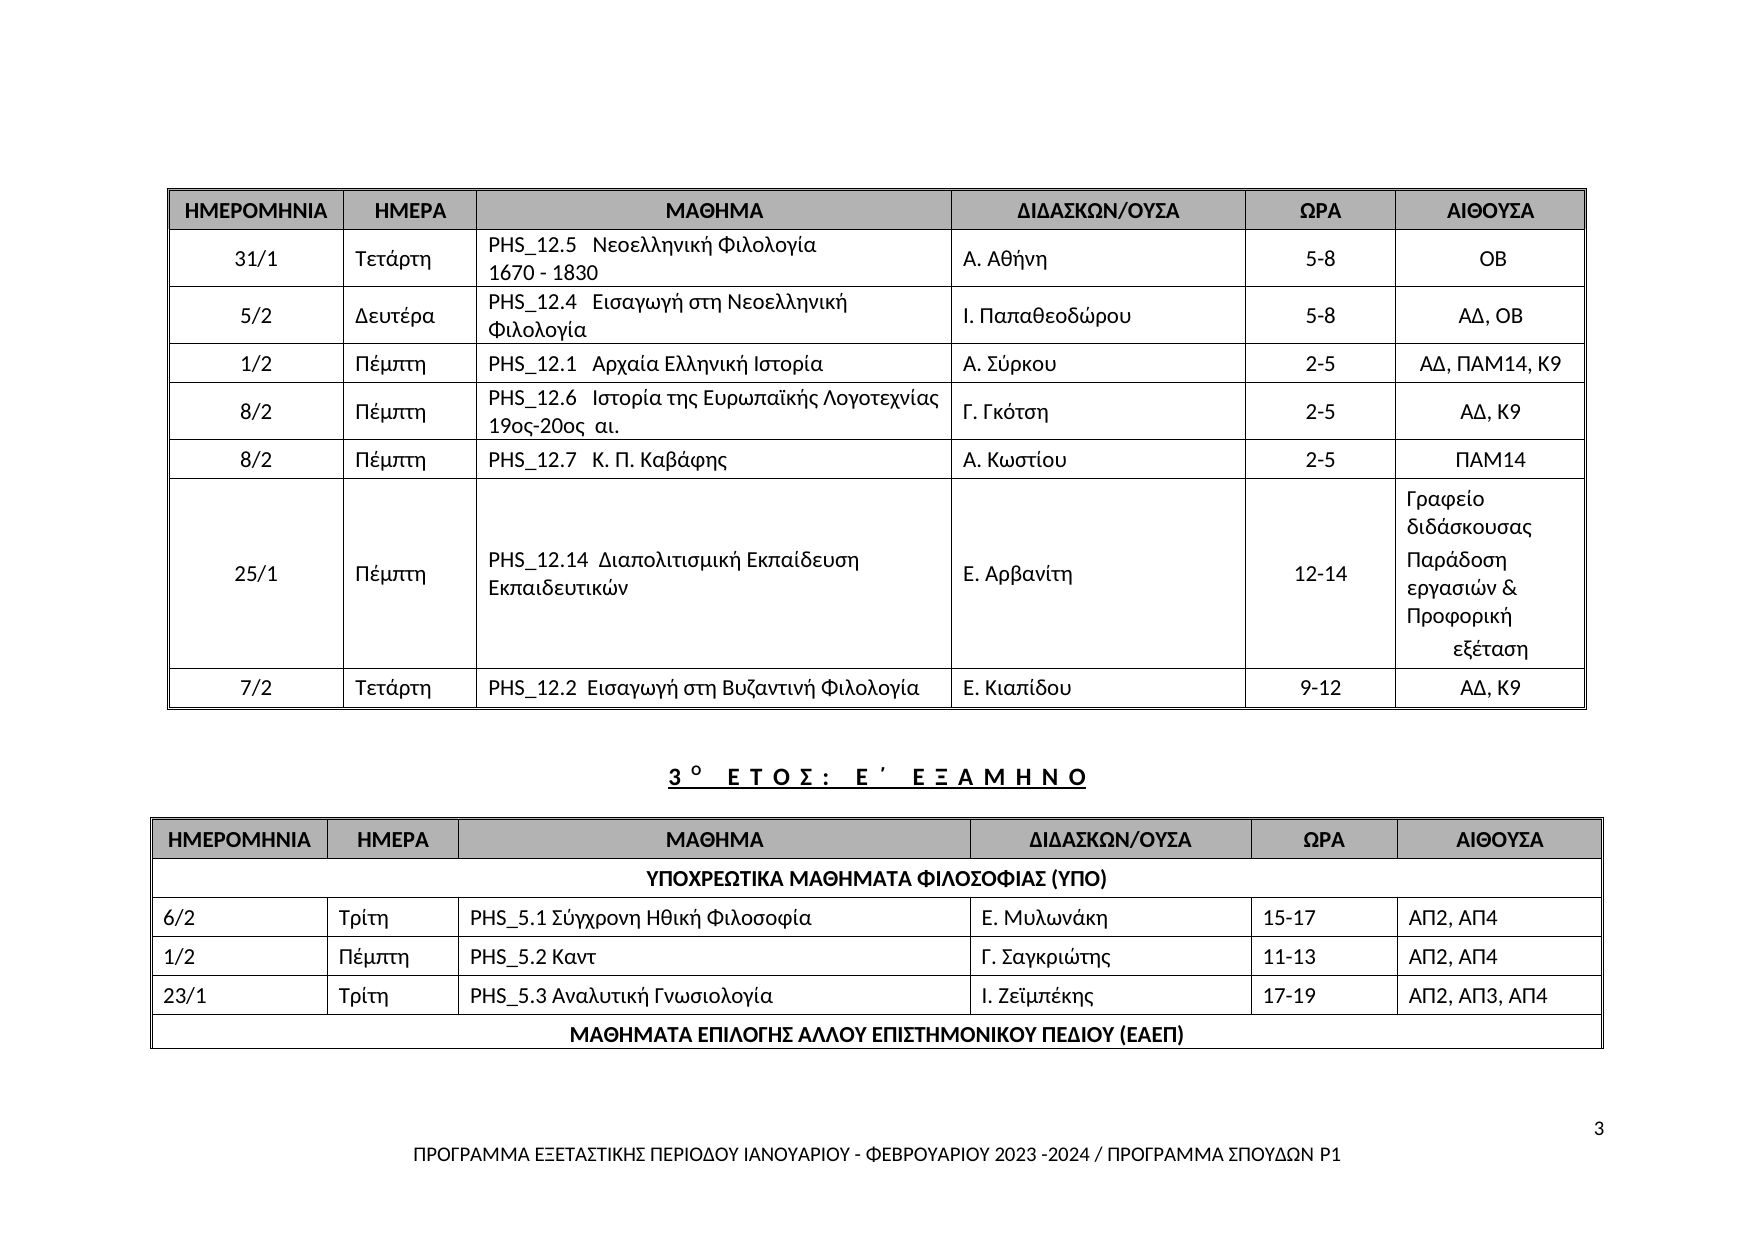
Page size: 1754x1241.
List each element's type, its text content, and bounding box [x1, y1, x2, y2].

table_cell ΑΔ, ΠΑΜ14, Κ9 [1396, 344, 1584, 382]
table_header ΗΜΕΡΑ [328, 820, 458, 858]
table_cell ΑΠ2, ΑΠ4 [1398, 898, 1601, 936]
table_cell Τρίτη [328, 898, 458, 936]
table_cell ΑΔ, Κ9 [1396, 669, 1584, 707]
table_header ΜΑΘΗΜΑ [459, 820, 970, 858]
table_cell ΥΠΟΧΡΕΩΤΙΚΑ ΜΑΘΗΜΑΤΑ ΦΙΛΟΣΟΦΙΑΣ (ΥΠΟ) [153, 859, 1601, 897]
table_cell 17-19 [1252, 976, 1397, 1014]
table_cell PHS_12.4 Εισαγωγή στη Νεοελληνική Φιλολογία [477, 287, 951, 343]
table_cell 1/2 [153, 937, 327, 975]
table_header ΗΜΕΡΟΜΗΝΙΑ [153, 820, 327, 858]
table_cell A. Kωστίου [952, 440, 1245, 478]
table_cell 11-13 [1252, 937, 1397, 975]
table_cell PHS_12.14 Διαπολιτισμική Εκπαίδευση Εκπαιδευτικών [477, 479, 951, 667]
table_cell ΑΠ2, ΑΠ3, ΑΠ4 [1398, 976, 1601, 1014]
table_cell PHS_12.6 Ιστορία της Ευρωπαϊκής Λογοτεχνίας 19ος-20ος αι. [477, 383, 951, 439]
table_cell 9-12 [1246, 669, 1395, 707]
table_cell Γ. Γκότση [952, 383, 1245, 439]
table_header ΗΜΕΡΟΜΗΝΙΑ [170, 191, 343, 229]
table_cell Ι. Παπαθεοδώρου [952, 287, 1245, 343]
table_cell Γραφείο διδάσκουσας Παράδοση εργασιών & Προφορική εξέταση [1396, 479, 1584, 667]
table_header ΑΙΘΟΥΣΑ [1398, 820, 1601, 858]
table_cell 8/2 [170, 383, 343, 439]
table_cell PHS_12.1 Αρχαία Ελληνική Ιστορία [477, 344, 951, 382]
table_cell Πέμπτη [344, 440, 476, 478]
table_cell Πέμπτη [344, 383, 476, 439]
table_cell 2-5 [1246, 383, 1395, 439]
table_cell 5-8 [1246, 287, 1395, 343]
table_cell Ε. Αρβανίτη [952, 479, 1245, 667]
text 3Ο ΕΤΟΣ: Ε΄ ΕΞΑΜΗΝΟ [150, 761, 1604, 792]
table_header ΔΙΔΑΣΚΩΝ/ΟΥΣΑ [952, 191, 1245, 229]
table_cell Τρίτη [328, 976, 458, 1014]
table_cell ΠΑΜ14 [1396, 440, 1584, 478]
table_cell Πέμπτη [344, 344, 476, 382]
table_cell 12-14 [1246, 479, 1395, 667]
table_cell Ι. Ζεϊμπέκης [971, 976, 1251, 1014]
table_cell 25/1 [170, 479, 343, 667]
table_cell Πέμπτη [328, 937, 458, 975]
table_cell 7/2 [170, 669, 343, 707]
table_cell Δευτέρα [344, 287, 476, 343]
table_cell ΟΒ [1396, 230, 1584, 286]
table_cell Τετάρτη [344, 669, 476, 707]
table_cell ΑΔ, ΟΒ [1396, 287, 1584, 343]
table_cell Α. Σύρκου [952, 344, 1245, 382]
table_cell ΑΠ2, ΑΠ4 [1398, 937, 1601, 975]
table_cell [153, 1015, 1601, 1048]
table_cell 5/2 [170, 287, 343, 343]
table_cell 1/2 [170, 344, 343, 382]
table_cell 23/1 [153, 976, 327, 1014]
table_cell Ε. Μυλωνάκη [971, 898, 1251, 936]
table_header ΗΜΕΡΑ [344, 191, 476, 229]
table_header ΜΑΘΗΜΑ [477, 191, 951, 229]
table_cell 2-5 [1246, 440, 1395, 478]
table_cell Α. Αθήνη [952, 230, 1245, 286]
table_cell 15-17 [1252, 898, 1397, 936]
table_cell Τετάρτη [344, 230, 476, 286]
table_header ΔΙΔΑΣΚΩΝ/ΟΥΣΑ [971, 820, 1251, 858]
table_cell 6/2 [153, 898, 327, 936]
table_cell 8/2 [170, 440, 343, 478]
table_cell PHS_5.3 Αναλυτική Γνωσιολογία [459, 976, 970, 1014]
table_cell PHS_5.1 Σύγχρονη Ηθική Φιλοσοφία [459, 898, 970, 936]
table_header ΩΡΑ [1252, 820, 1397, 858]
table_cell ΑΔ, Κ9 [1396, 383, 1584, 439]
table_cell PHS_12.7 Κ. Π. Καβάφης [477, 440, 951, 478]
table_cell 2-5 [1246, 344, 1395, 382]
table_cell 5-8 [1246, 230, 1395, 286]
table_cell PHS_5.2 Καντ [459, 937, 970, 975]
table_header ΑΙΘΟΥΣΑ [1396, 191, 1584, 229]
table_cell Ε. Κιαπίδου [952, 669, 1245, 707]
table_cell PHS_12.2 Εισαγωγή στη Βυζαντινή Φιλολογία [477, 669, 951, 707]
table_cell Γ. Σαγκριώτης [971, 937, 1251, 975]
table_cell PHS_12.5 Νεοελληνική Φιλολογία 1670 - 1830 [477, 230, 951, 286]
table_header ΩΡΑ [1246, 191, 1395, 229]
table_cell 31/1 [170, 230, 343, 286]
table_cell Πέμπτη [344, 479, 476, 667]
